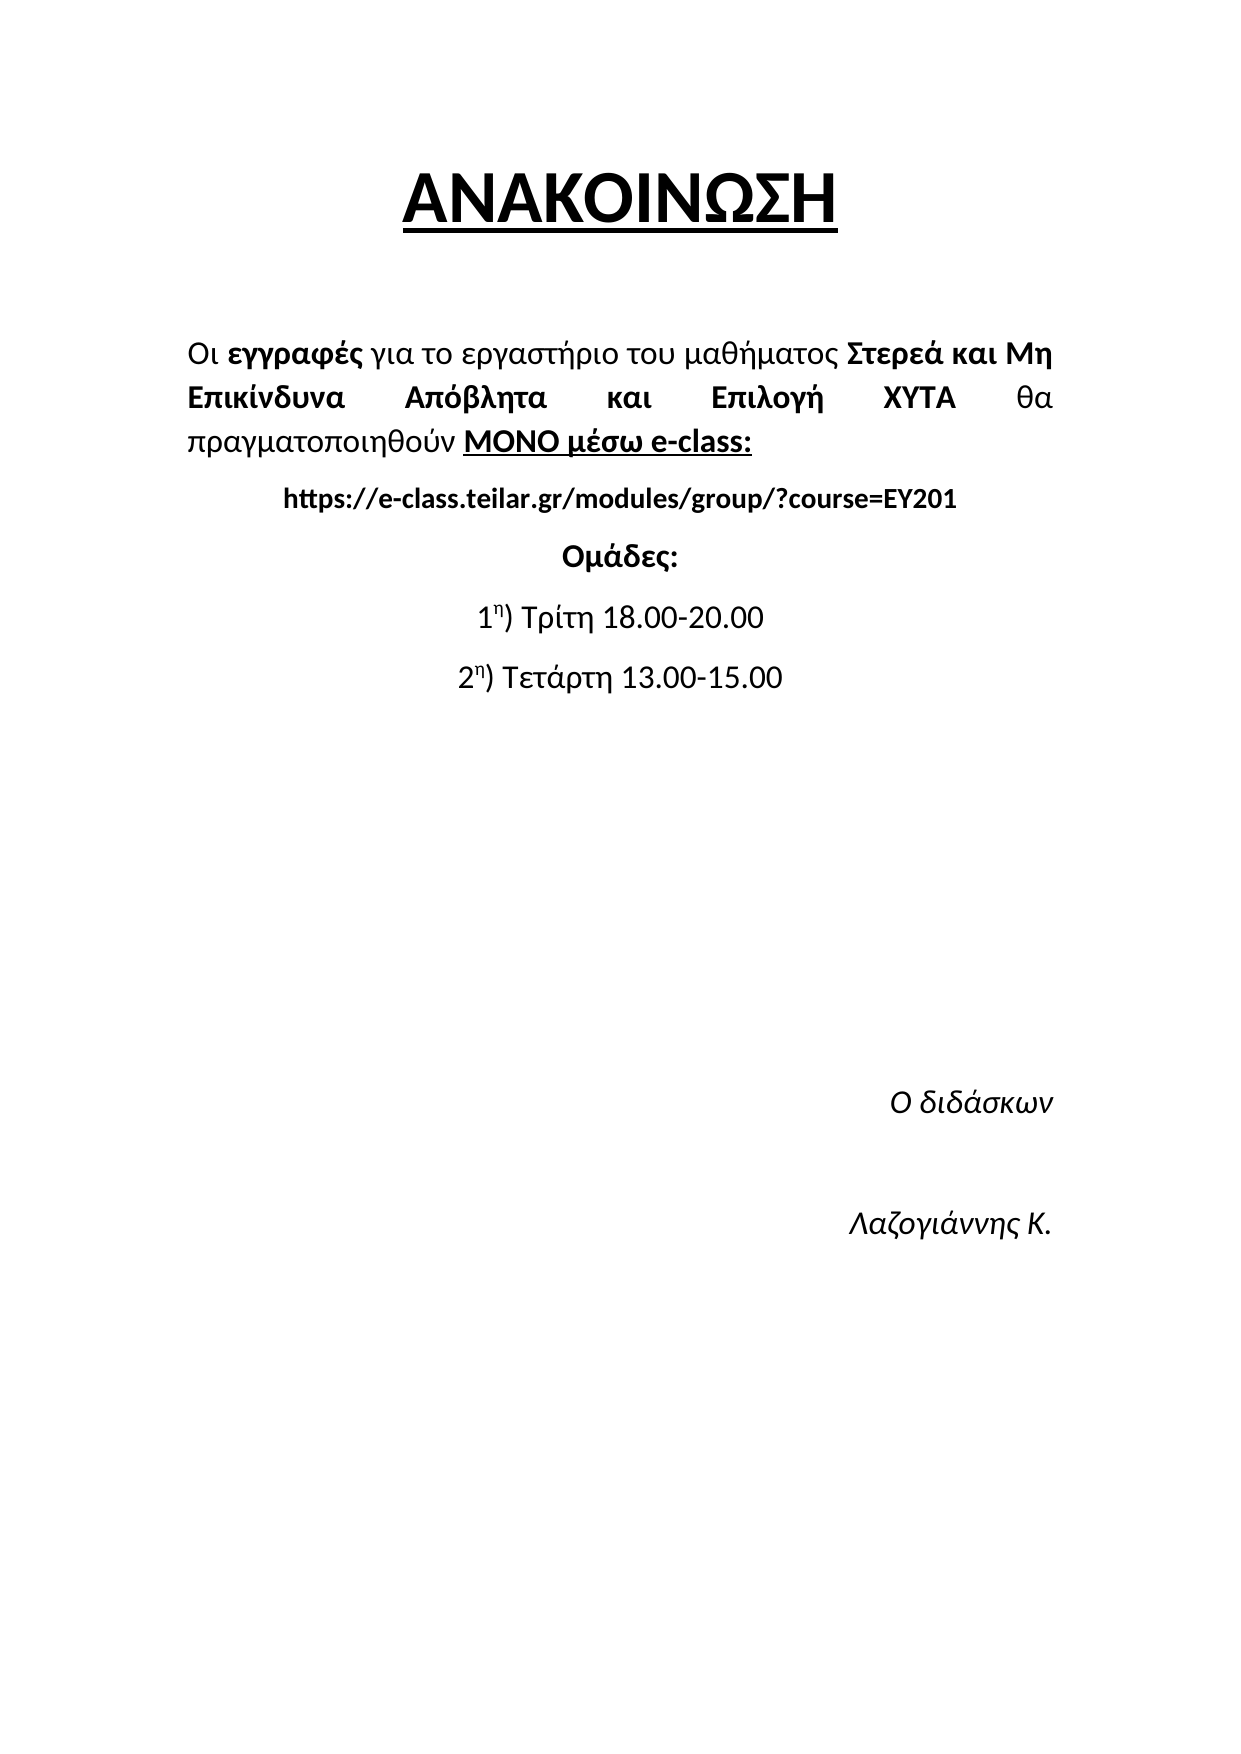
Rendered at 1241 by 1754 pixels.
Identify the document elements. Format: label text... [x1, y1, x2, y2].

text Οι εγγραφές για το εργαστήριο του μαθήματος Στερεά και Μη Επικίνδυνα Απόβλητα και Επιλογή ΧΥΤΑ θα πραγματοποιηθούν ΜΟΝΟ μέσω e-class: [187, 332, 1053, 460]
text Λαζογιάννης Κ. [187, 1202, 1053, 1243]
text Ο διδάσκων [187, 1081, 1053, 1122]
text ΑΝΑΚΟΙΝΩΣΗ [187, 150, 1053, 242]
text https://e-class.teilar.gr/modules/group/?course=EY201 [187, 480, 1053, 516]
text 1η) Τρίτη 18.00-20.00 [187, 596, 1053, 637]
text Ομάδες: [187, 535, 1053, 576]
text 2η) Τετάρτη 13.00-15.00 [187, 657, 1053, 697]
